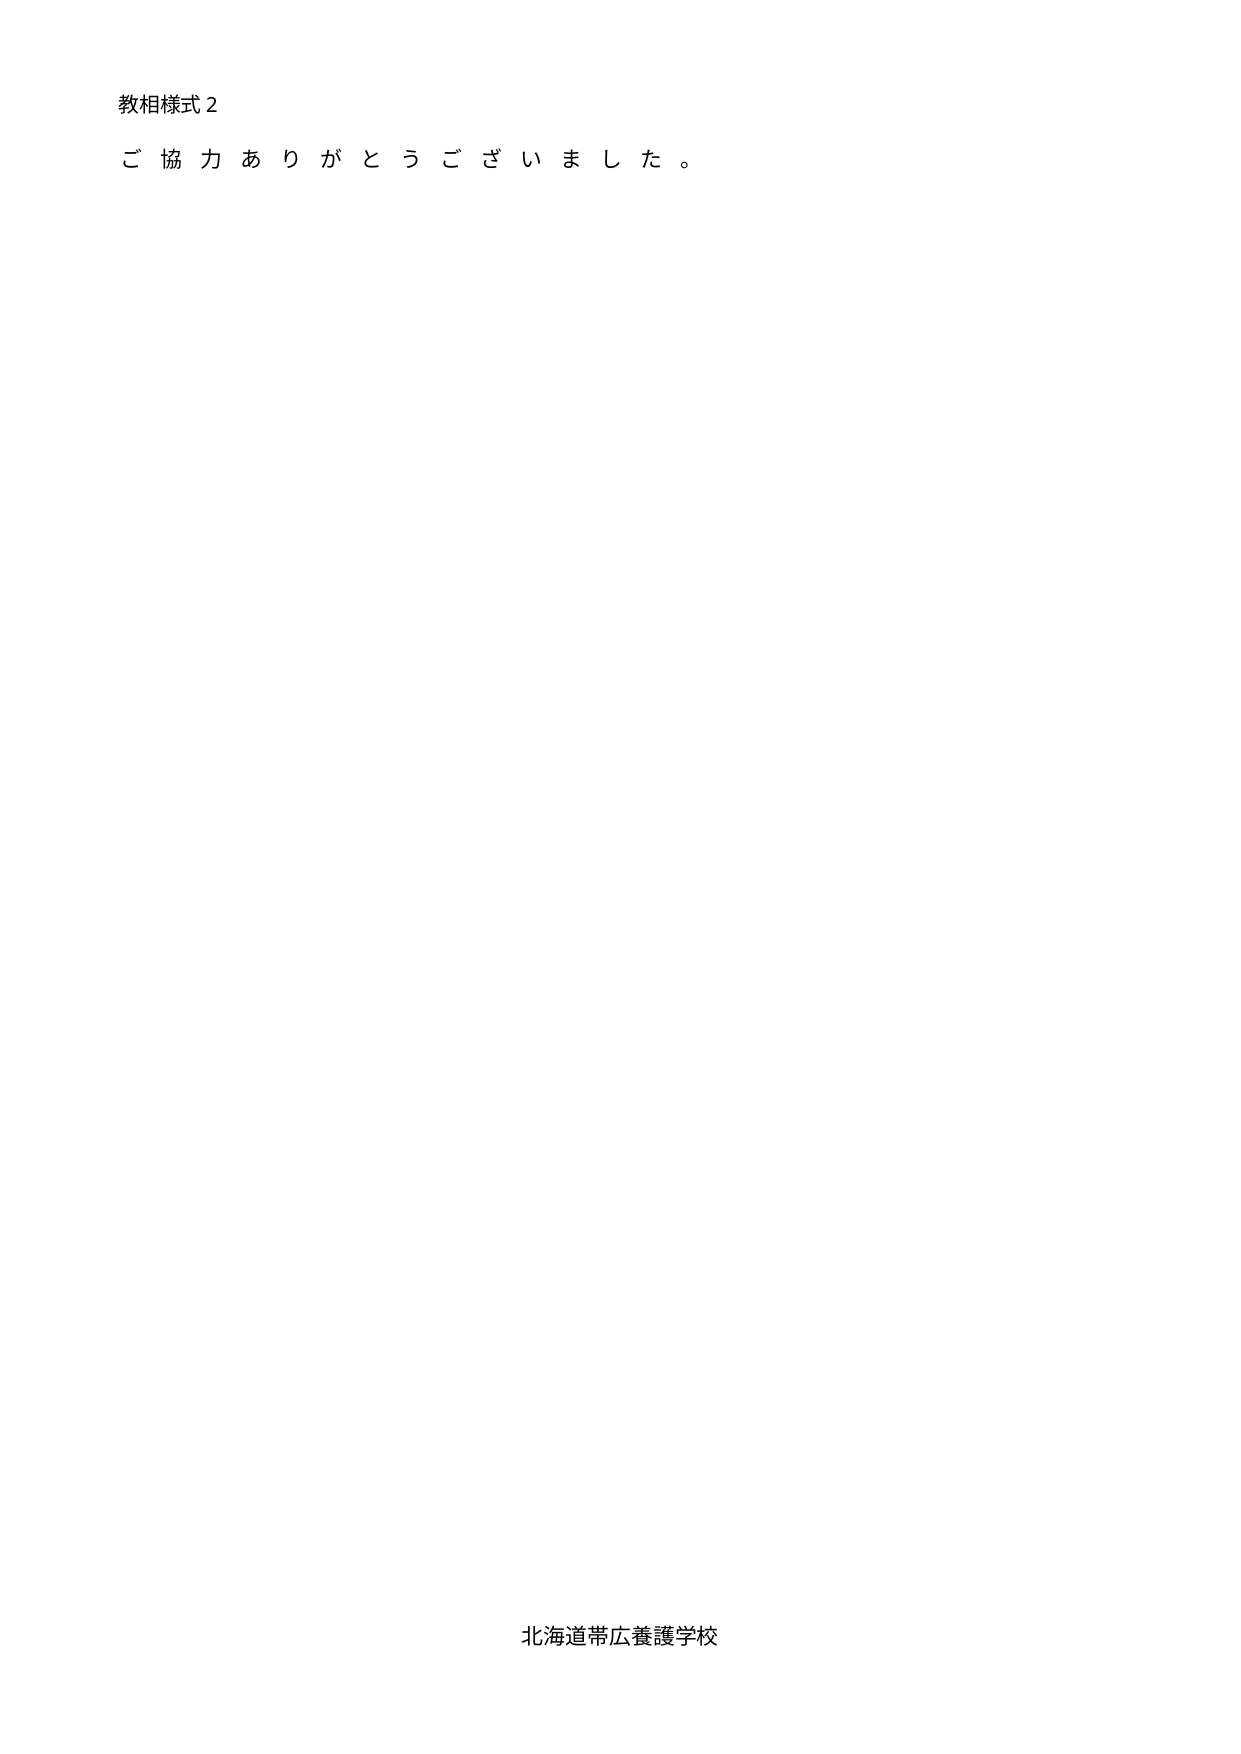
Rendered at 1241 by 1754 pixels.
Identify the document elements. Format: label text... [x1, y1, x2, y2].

text ご協力ありがとうございました。 [120, 126, 1120, 188]
